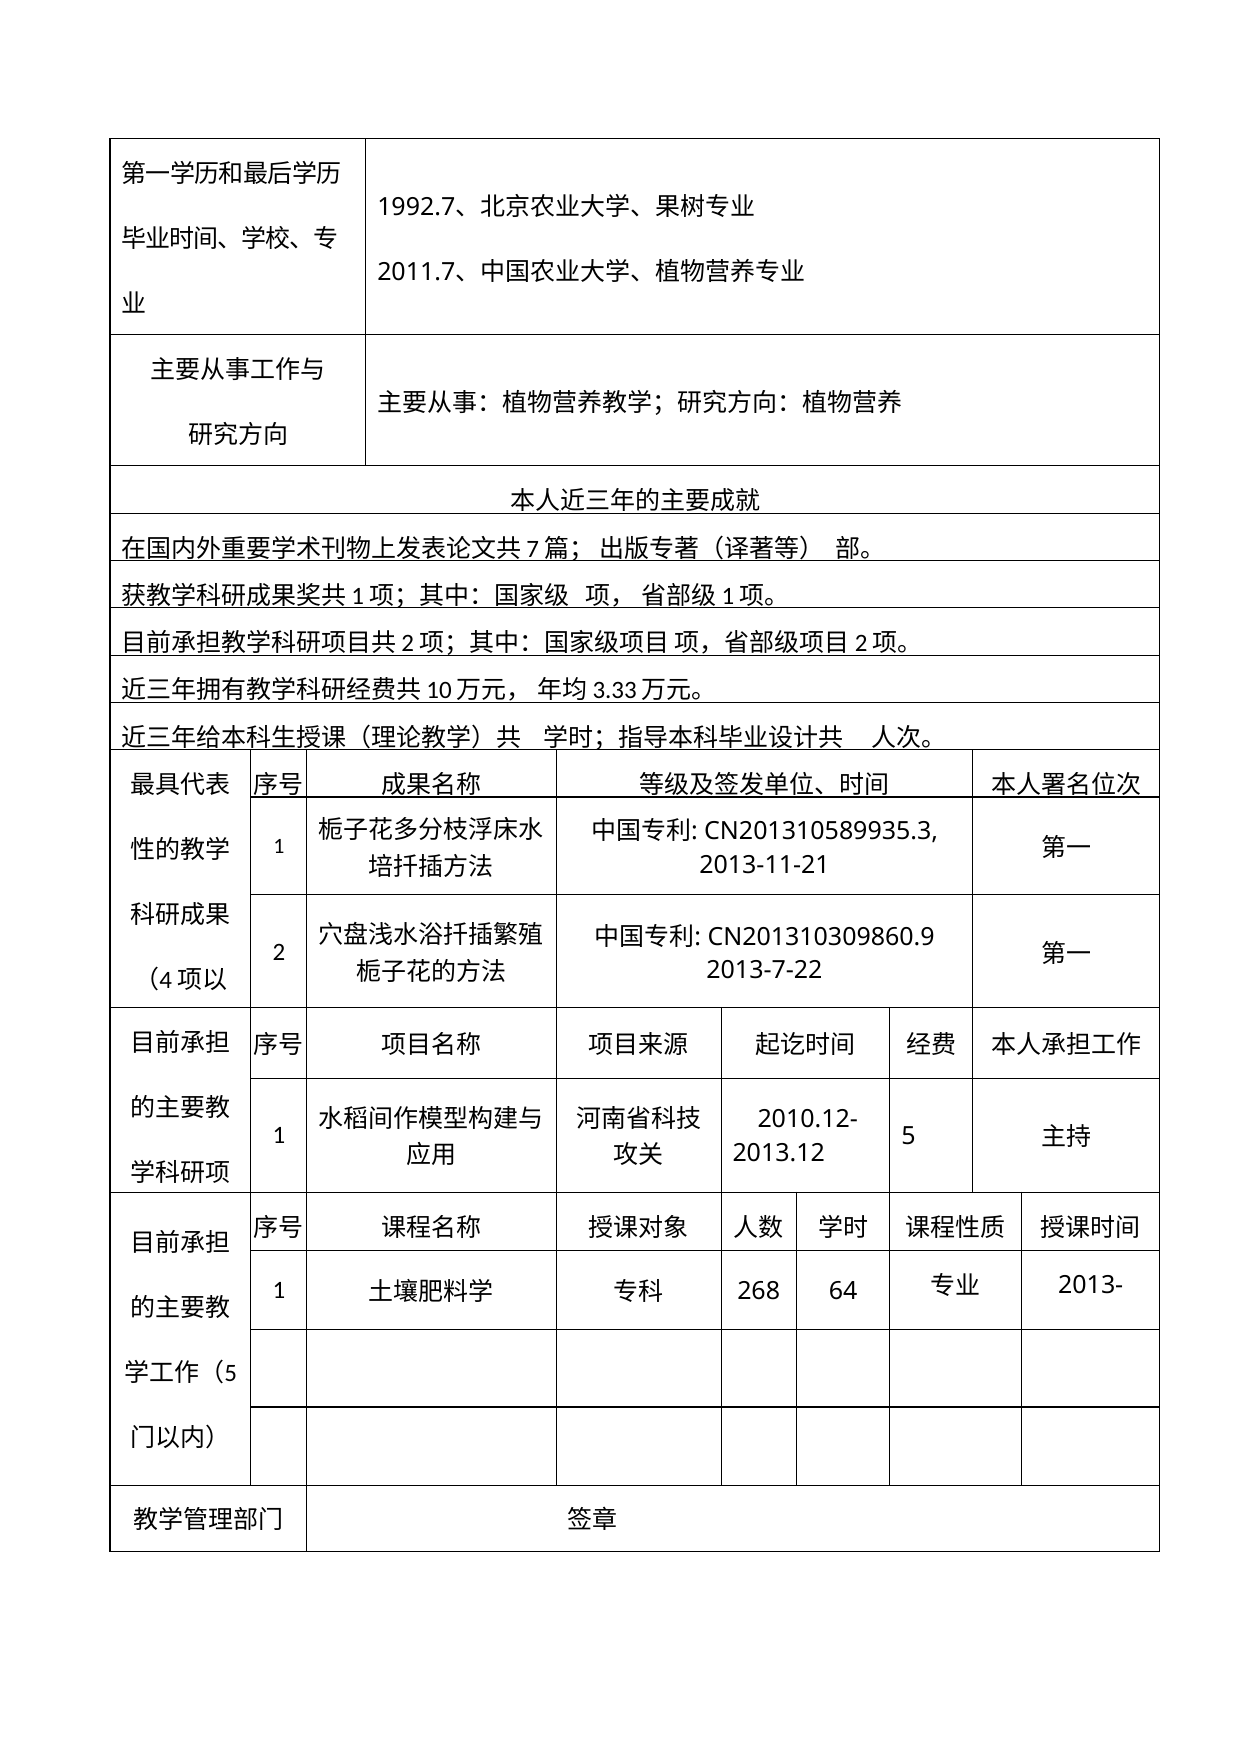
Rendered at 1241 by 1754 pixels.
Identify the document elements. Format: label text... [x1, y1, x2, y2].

table_cell 序号 [251, 750, 306, 796]
table_cell 本人近三年的主要成就 [111, 466, 1159, 513]
table_cell 在国内外重要学术刊物上发表论文共7篇； 出版专著（译著等） 部。 [111, 514, 1159, 560]
table_cell 项目名称 [307, 1008, 556, 1077]
table_cell 近三年拥有教学科研经费共10万元， 年均3.33万元。 [111, 656, 1159, 702]
table_cell 起讫时间 [722, 1008, 889, 1077]
table_cell 序号 [251, 1008, 306, 1077]
table_cell [251, 1408, 306, 1484]
table_cell 专业 基础课 [890, 1251, 1021, 1328]
table_cell 序号 [251, 1193, 306, 1250]
table_cell 5 [890, 1079, 972, 1192]
table_cell 水稻间作模型构建与应用 [307, 1079, 556, 1192]
table_cell 目前承担的主要教学科研项目（4项以内） [111, 1008, 250, 1192]
table_cell 教学管理部门审核意见 [111, 1486, 306, 1551]
table_cell 最具代表性的教学科研成果（4项以内） [111, 750, 250, 1007]
table_cell 人数 [722, 1193, 796, 1250]
table_cell [307, 1408, 556, 1484]
table_cell 268 [722, 1251, 796, 1328]
table_cell 专科 [557, 1251, 721, 1328]
table_cell [890, 1330, 1021, 1406]
table_cell 成果名称 [307, 750, 556, 796]
table_cell 项目来源 [557, 1008, 721, 1077]
table_cell 第一学历和最后学历毕业时间、学校、专业 [111, 139, 365, 334]
table_cell 等级及签发单位、时间 [557, 750, 972, 796]
table_cell 课程性质 [890, 1193, 1021, 1250]
table_cell 2013-2014 [1022, 1251, 1159, 1328]
table_cell 64 [797, 1251, 889, 1328]
table_cell 课程名称 [307, 1193, 556, 1250]
table_cell 2 [251, 895, 306, 1007]
table_cell [722, 1330, 796, 1406]
table_cell 1 [251, 798, 306, 894]
table_cell [890, 1408, 1021, 1484]
table_cell 授课对象 [557, 1193, 721, 1250]
table_cell [307, 1330, 556, 1406]
table_cell 获教学科研成果奖共1项；其中：国家级 项， 省部级1项。 [111, 561, 1159, 607]
table_cell 主要从事：植物营养教学；研究方向：植物营养 [366, 335, 1159, 465]
table_cell 本人承担工作 [973, 1008, 1159, 1077]
table_cell 目前承担教学科研项目共2项；其中：国家级项目 项，省部级项目2项。 [111, 608, 1159, 654]
table_cell [1022, 1408, 1159, 1484]
table_cell [797, 1330, 889, 1406]
table_cell 主要从事工作与 研究方向 [111, 335, 365, 465]
table_cell 第一 [973, 895, 1159, 1007]
table_cell 1 [251, 1251, 306, 1328]
table_cell 2010.12-2013.12 [722, 1079, 889, 1192]
table_cell 中国专利: CN201310309860.9 2013-7-22 [557, 895, 972, 1007]
table_cell 经费 [890, 1008, 972, 1077]
table_cell 1992.7、北京农业大学、果树专业 2011.7、中国农业大学、植物营养专业 [366, 139, 1159, 334]
table_cell 河南省科技攻关 [557, 1079, 721, 1192]
table_cell 中国专利: CN201310589935.3, 2013-11-21 [557, 798, 972, 894]
table_cell [557, 1408, 721, 1484]
table_cell 栀子花多分枝浮床水培扦插方法 [307, 798, 556, 894]
table_cell [251, 1330, 306, 1406]
table_cell 主持 [973, 1079, 1159, 1192]
table_cell 近三年给本科生授课（理论教学）共 学时；指导本科毕业设计共 人次。 [111, 703, 1159, 749]
table_cell 土壤肥料学 [307, 1251, 556, 1328]
table_cell 目前承担的主要教学工作（5门以内） [111, 1193, 250, 1484]
table_cell [797, 1408, 889, 1484]
table_cell 第一 [973, 798, 1159, 894]
table_cell [1022, 1330, 1159, 1406]
table_cell [557, 1330, 721, 1406]
table_cell 授课时间 [1022, 1193, 1159, 1250]
table_cell 穴盘浅水浴扦插繁殖栀子花的方法 [307, 895, 556, 1007]
table_cell [722, 1408, 796, 1484]
table_cell 1 [251, 1079, 306, 1192]
table_cell 签章 [307, 1486, 1159, 1551]
table_cell 学时 [797, 1193, 889, 1250]
table_cell 本人署名位次 [973, 750, 1159, 796]
